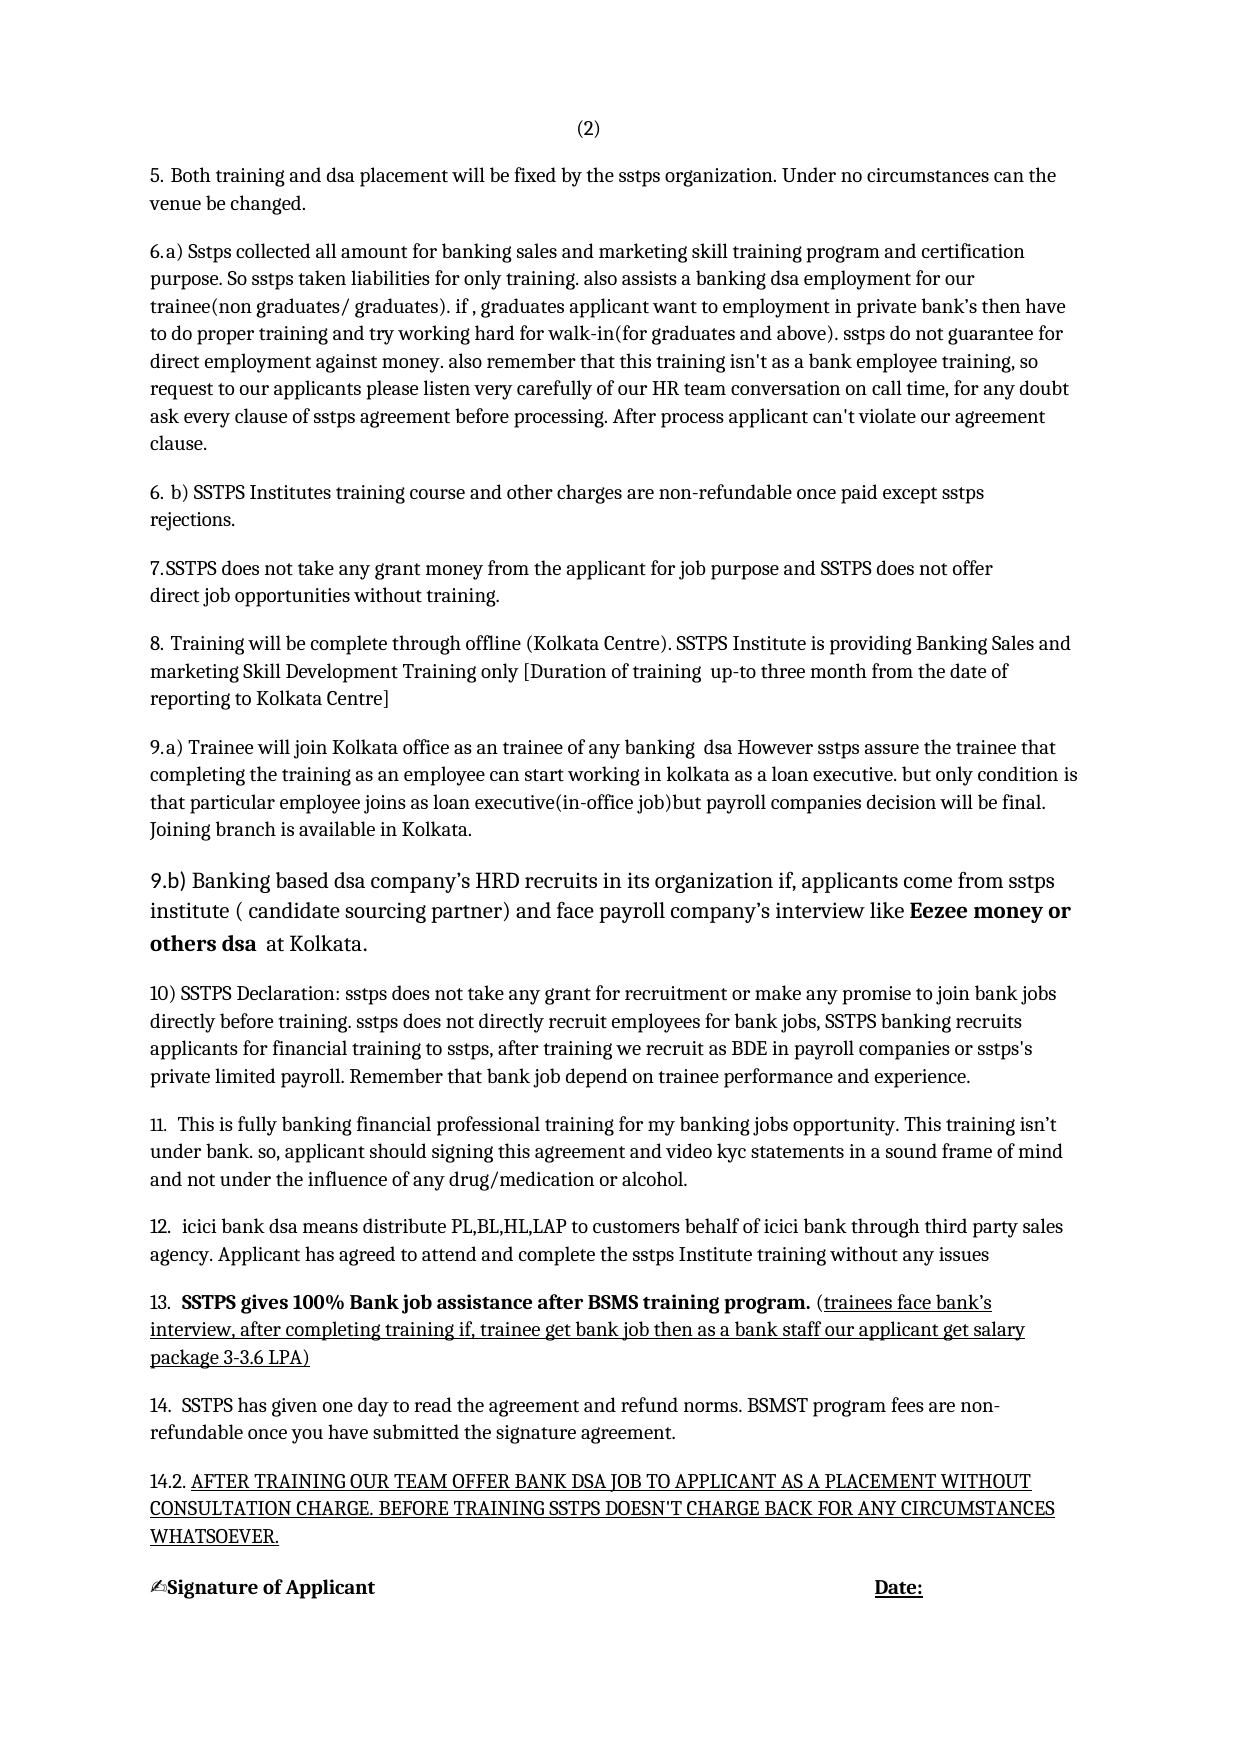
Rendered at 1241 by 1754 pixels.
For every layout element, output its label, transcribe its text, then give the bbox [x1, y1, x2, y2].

list This is fully banking financial professional training for my banking jobs opportunity. This training isn’t under bank. so, applicant should signing this agreement and video kyc statements in a sound frame of mind and not under the influence of any drug/medication or alcohol. [150, 1113, 1085, 1192]
text 9.b) Banking based dsa company’s HRD recruits in its organization if, applicants come from sstps institute ( candidate sourcing partner) and face payroll company’s interview like Eezee money or others dsa at Kolkata. [150, 866, 1083, 957]
list SSTPS gives 100% Bank job assistance after BSMS training program. (trainees face bank’s interview, after completing training if, trainee get bank job then as a bank staff our applicant get salary package 3-3.6 LPA) [150, 1290, 1058, 1369]
list b) SSTPS Institutes training course and other charges are non-refundable once paid except sstps rejections. [150, 480, 1023, 532]
list Both training and dsa placement will be fixed by the sstps organization. Under no circumstances can the venue be changed. [150, 164, 1058, 215]
list Training will be complete through offline (Kolkata Centre). SSTPS Institute is providing Banking Sales and marketing Skill Development Training only [Duration of training up-to three month from the date of reporting to Kolkata Centre] [150, 632, 1079, 711]
text 14.2. AFTER TRAINING OUR TEAM OFFER BANK DSA JOB TO APPLICANT AS A PLACEMENT WITHOUT CONSULTATION CHARGE. BEFORE TRAINING SSTPS DOESN'T CHARGE BACK FOR ANY CIRCUMSTANCES WHATSOEVER. [150, 1469, 1107, 1548]
list SSTPS has given one day to read the agreement and refund norms. BSMST program fees are non- refundable once you have submitted the signature agreement. [150, 1393, 1039, 1445]
subtitle ✍Signature of Applicant Date: [150, 1572, 1107, 1601]
list a) Trainee will join Kolkata office as an trainee of any banking dsa However sstps assure the trainee that completing the training as an employee can start working in kolkata as a loan executive. but only condition is that particular employee joins as loan executive(in-office job)but payroll companies decision will be final. Joining branch is available in Kolkata. [150, 735, 1081, 842]
list icici bank dsa means distribute PL,BL,HL,LAP to customers behalf of icici bank through third party sales agency. Applicant has agreed to attend and complete the sstps Institute training without any issues [150, 1215, 1075, 1267]
list SSTPS does not take any grant money from the applicant for job purpose and SSTPS does not offer direct job opportunities without training. [150, 556, 1034, 608]
list a) Sstps collected all amount for banking sales and marketing skill training program and certification purpose. So sstps taken liabilities for only training. also assists a banking dsa employment for our trainee(non graduates/ graduates). if , graduates applicant want to employment in private bank’s then have to do proper training and try working hard for walk-in(for graduates and above). sstps do not guarantee for direct employment against money. also remember that this training isn't as a bank employee training, so request to our applicants please listen very carefully of our HR team conversation on call time, for any doubt ask every clause of sstps agreement before processing. After process applicant can't violate our agreement clause. [150, 239, 1081, 456]
text 10) SSTPS Declaration: sstps does not take any grant for recruitment or make any promise to join bank jobs directly before training. sstps does not directly recruit employees for bank jobs, SSTPS banking recruits applicants for financial training to sstps, after training we recruit as BDE in payroll companies or sstps's private limited payroll. Remember that bank job depend on trainee performance and experience. [150, 982, 1089, 1088]
